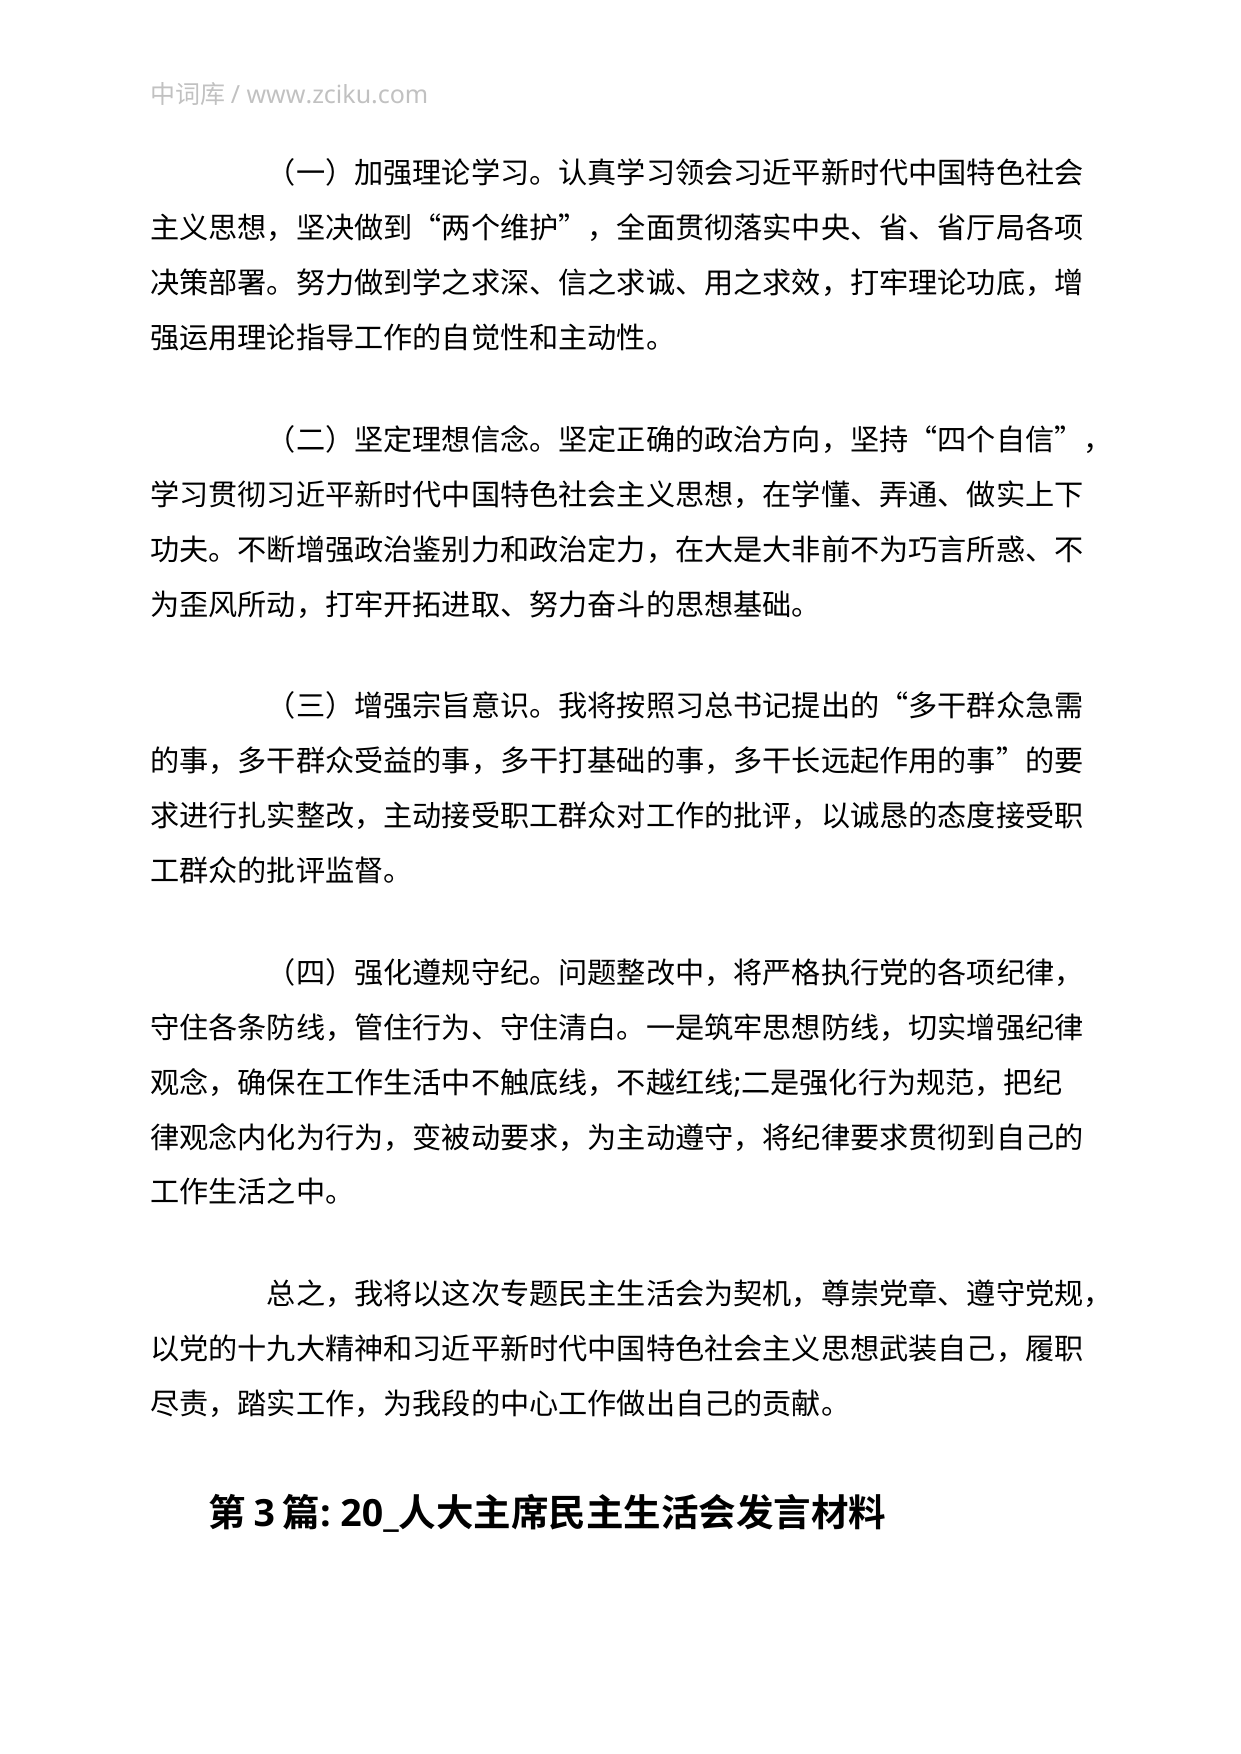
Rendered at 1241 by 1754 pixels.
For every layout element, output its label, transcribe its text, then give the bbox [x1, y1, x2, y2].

text （二）坚定理想信念。坚定正确的政治方向，坚持“四个自信”，学习贯彻习近平新时代中国特色社会主义思想，在学懂、弄通、做实上下功夫。不断增强政治鉴别力和政治定力，在大是大非前不为巧言所惑、不为歪风所动，打牢开拓进取、努力奋斗的思想基础。 [150, 416, 1090, 623]
text （三）增强宗旨意识。我将按照习总书记提出的“多干群众急需的事，多干群众受益的事，多干打基础的事，多干长远起作用的事”的要求进行扎实整改，主动接受职工群众对工作的批评，以诚恳的态度接受职工群众的批评监督。 [150, 683, 1090, 890]
text （四）强化遵规守纪。问题整改中，将严格执行党的各项纪律，守住各条防线，管住行为、守住清白。一是筑牢思想防线，切实增强纪律观念，确保在工作生活中不触底线，不越红线;二是强化行为规范，把纪律观念内化为行为，变被动要求，为主动遵守，将纪律要求贯彻到自己的工作生活之中。 [150, 949, 1090, 1211]
text 第3篇: 20_人大主席民主生活会发言材料 [150, 1482, 1090, 1537]
text （一）加强理论学习。认真学习领会习近平新时代中国特色社会主义思想，坚决做到“两个维护”，全面贯彻落实中央、省、省厅局各项决策部署。努力做到学之求深、信之求诚、用之求效，打牢理论功底，增强运用理论指导工作的自觉性和主动性。 [150, 150, 1090, 357]
text 总之，我将以这次专题民主生活会为契机，尊崇党章、遵守党规，以党的十九大精神和习近平新时代中国特色社会主义思想武装自己，履职尽责，踏实工作，为我段的中心工作做出自己的贡献。 [150, 1271, 1090, 1423]
